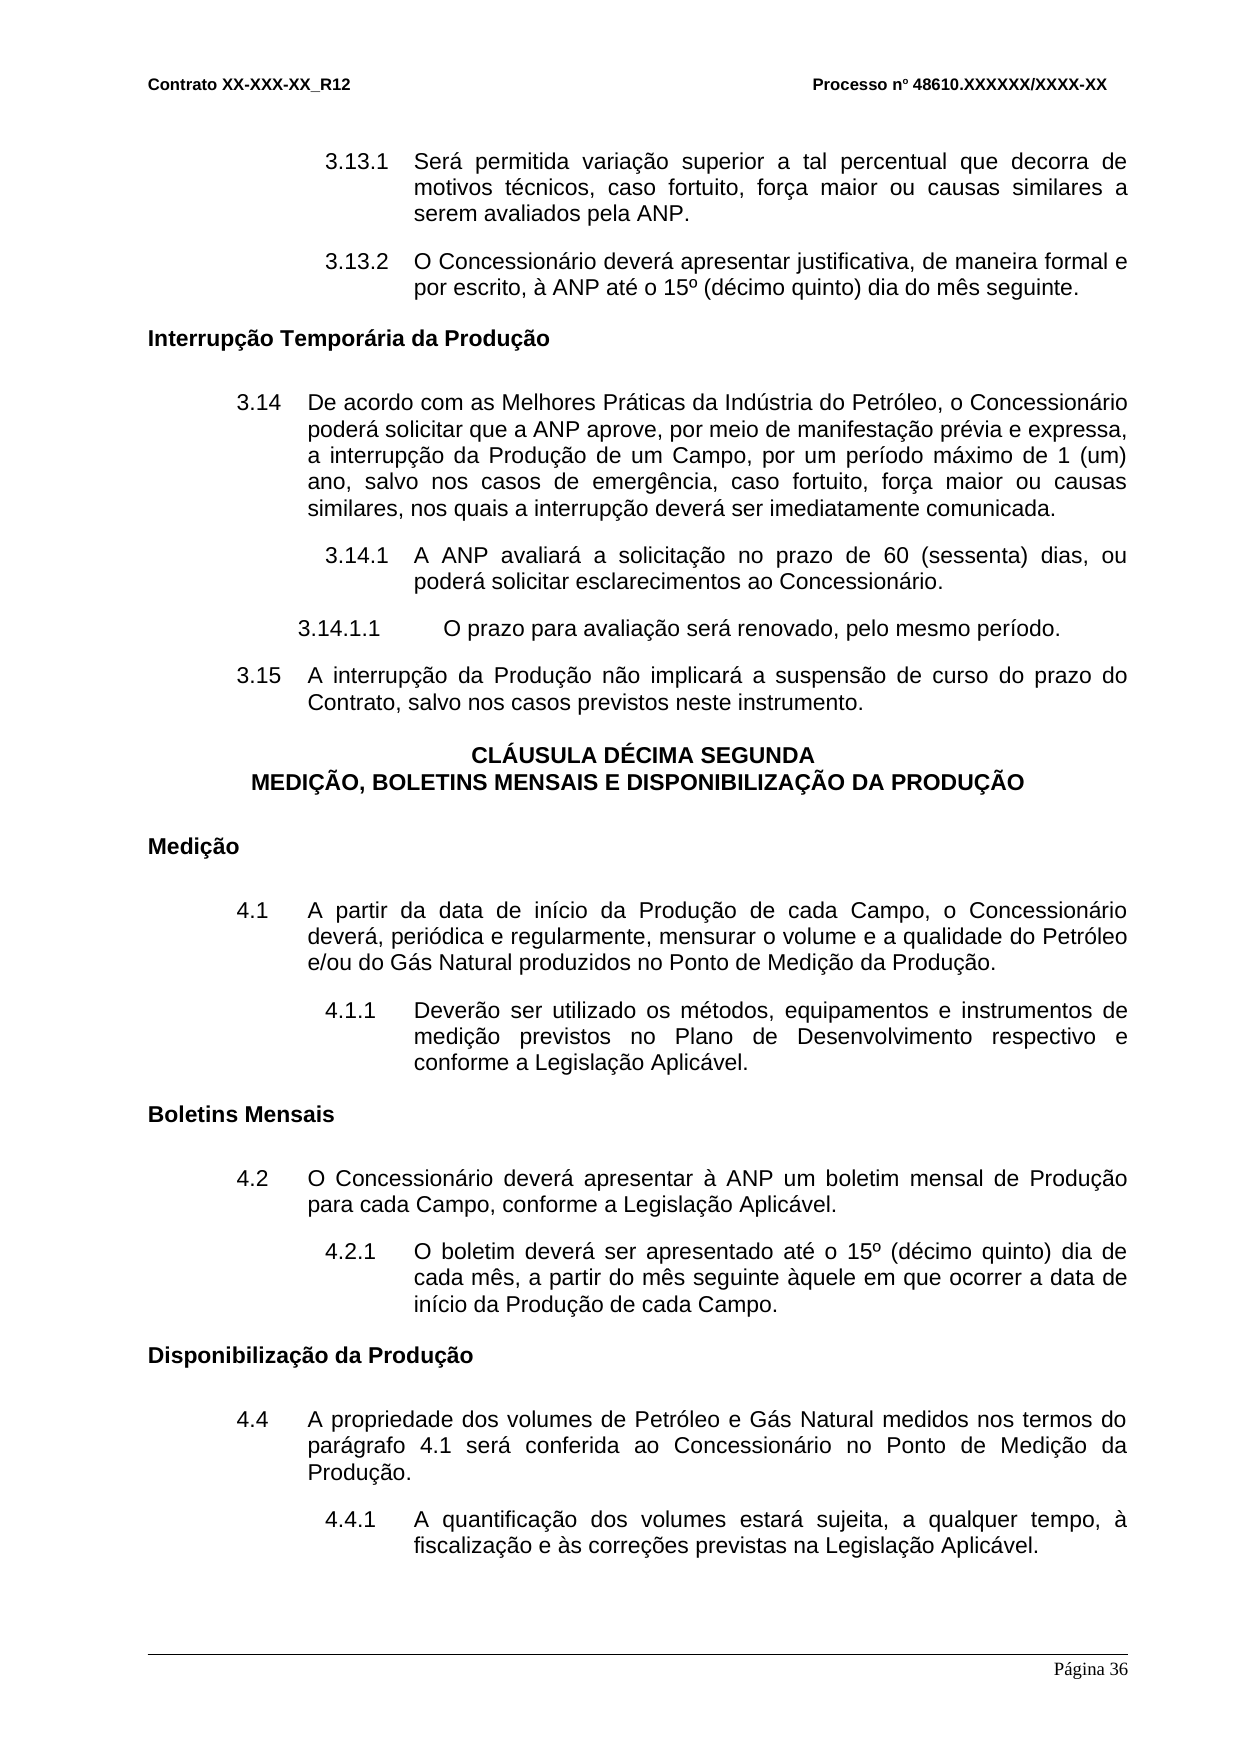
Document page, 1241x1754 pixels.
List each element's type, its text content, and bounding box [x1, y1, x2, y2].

text O Concessionário deverá apresentar à ANP um boletim mensal de Produção para cada Campo, conforme a Legislação Aplicável. [236, 1164, 1128, 1217]
list O prazo para avaliação será renovado, pelo mesmo período. [298, 615, 1128, 642]
text Medição [148, 833, 1128, 859]
text A interrupção da Produção não implicará a suspensão de curso do prazo do Contrato, salvo nos casos previstos neste instrumento. [236, 662, 1128, 715]
text A ANP avaliará a solicitação no prazo de 60 (sessenta) dias, ou poderá solicitar esclarecimentos ao Concessionário. [325, 542, 1128, 594]
text A partir da data de início da Produção de cada Campo, o Concessionário deverá, periódica e regularmente, mensurar o volume e a qualidade do Petróleo e/ou do Gás Natural produzidos no Ponto de Medição da Produção. [236, 897, 1128, 976]
text A quantificação dos volumes estará sujeita, a qualquer tempo, à fiscalização e às correções previstas na Legislação Aplicável. [325, 1506, 1128, 1558]
text Interrupção Temporária da Produção [148, 325, 1128, 352]
text Cláusula Décima segundA Medição, Boletins Mensais e disponibilização da Produção [148, 740, 1128, 795]
text O boletim deverá ser apresentado até o 15º (décimo quinto) dia de cada mês, a partir do mês seguinte àquele em que ocorrer a data de início da Produção de cada Campo. [325, 1238, 1128, 1317]
text Disponibilização da Produção [148, 1342, 1128, 1368]
text Boletins Mensais [148, 1101, 1128, 1127]
text Será permitida variação superior a tal percentual que decorra de motivos técnicos, caso fortuito, força maior ou causas similares a serem avaliados pela ANP. [325, 148, 1128, 227]
text O Concessionário deverá apresentar justificativa, de maneira formal e por escrito, à ANP até o 15º (décimo quinto) dia do mês seguinte. [325, 248, 1128, 300]
text De acordo com as Melhores Práticas da Indústria do Petróleo, o Concessionário poderá solicitar que a ANP aprove, por meio de manifestação prévia e expressa, a interrupção da Produção de um Campo, por um período máximo de 1 (um) ano, salvo nos casos de emergência, caso fortuito, força maior ou causas similares, nos quais a interrupção deverá ser imediatamente comunicada. [236, 389, 1128, 521]
text Deverão ser utilizado os métodos, equipamentos e instrumentos de medição previstos no Plano de Desenvolvimento respectivo e conforme a Legislação Aplicável. [325, 997, 1128, 1076]
